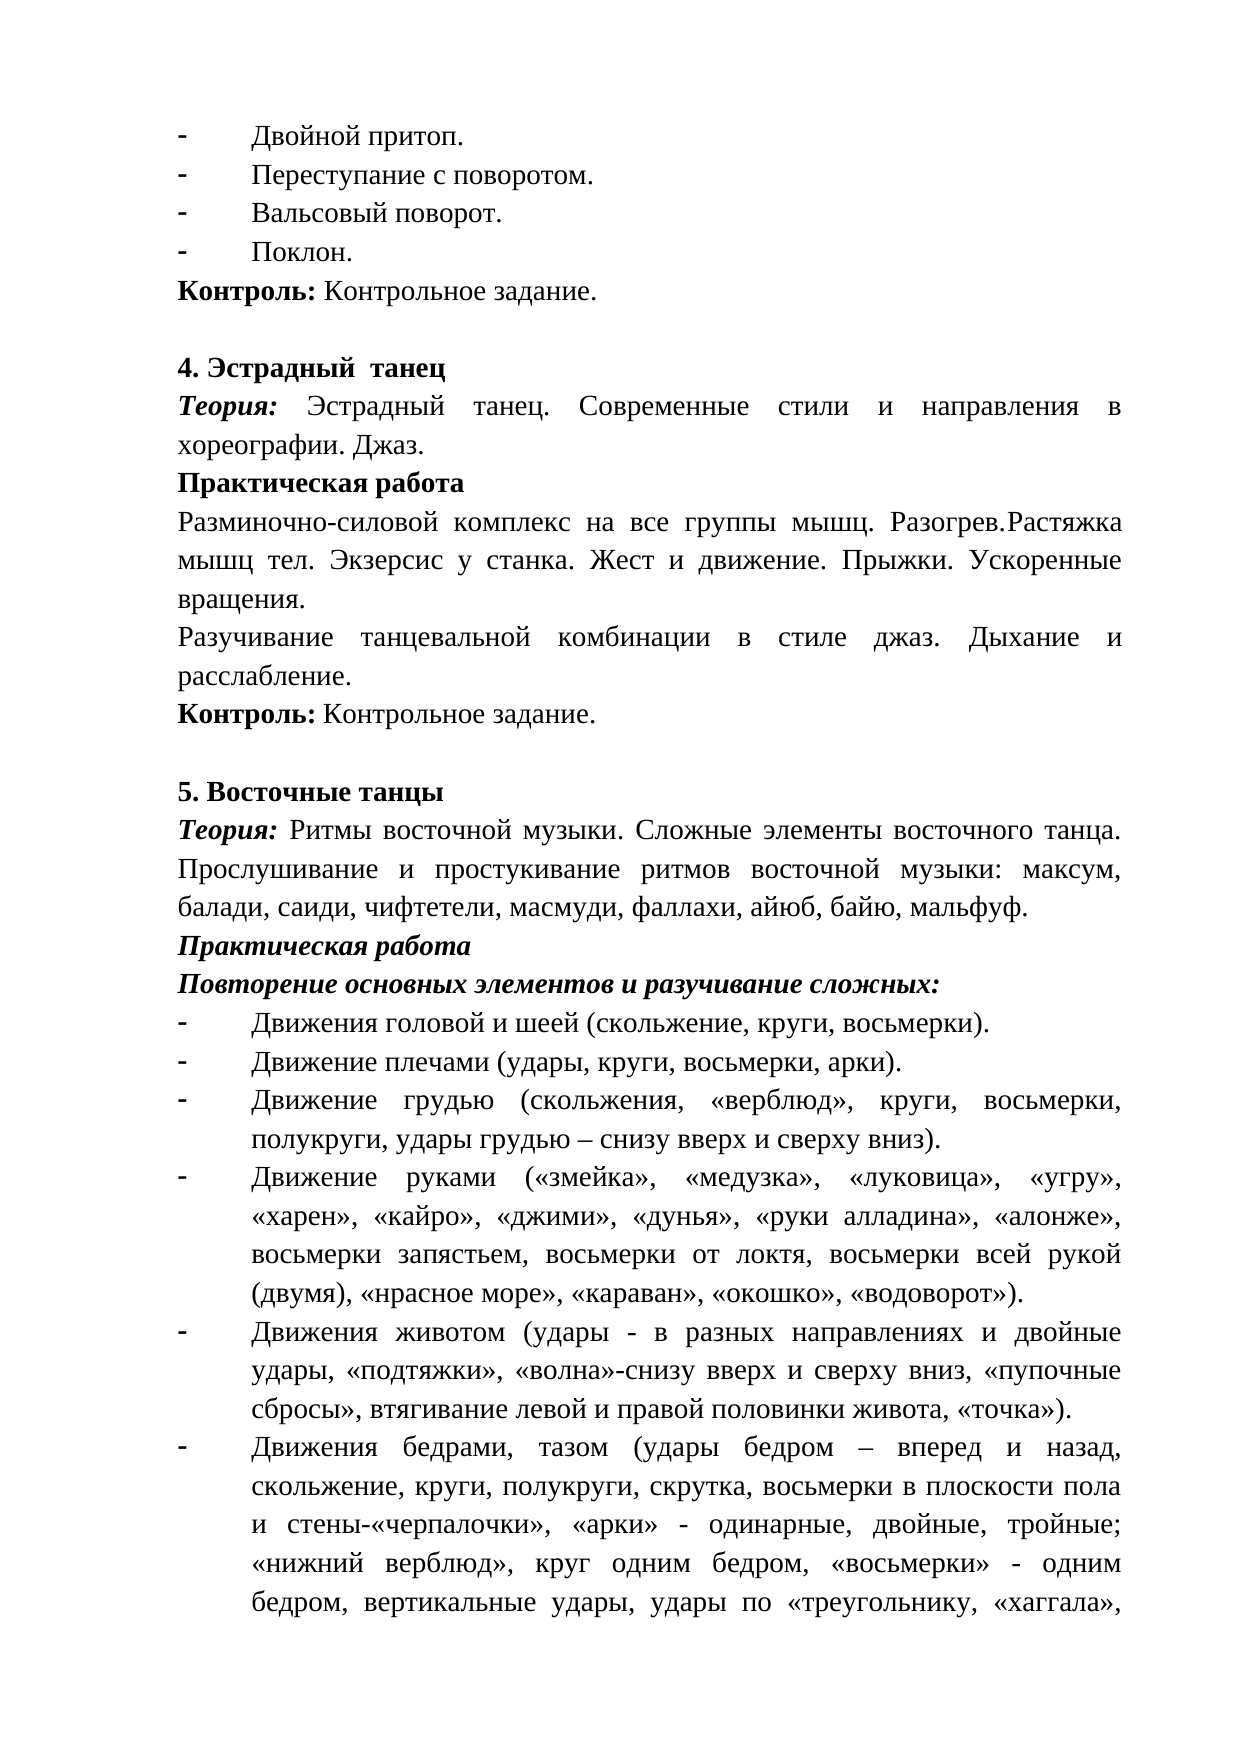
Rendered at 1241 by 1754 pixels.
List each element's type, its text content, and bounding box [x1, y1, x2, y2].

text 4. Эстрадный танец [177, 350, 1122, 383]
text Повторение основных элементов и разучивание сложных: [177, 966, 1122, 1000]
list Движения головой и шеей (скольжение, круги, восьмерки). [177, 1005, 1122, 1039]
text Практическая работа [177, 928, 1122, 961]
text Практическая работа [177, 465, 1122, 499]
text 5. Восточные танцы [177, 774, 1122, 807]
text Разучивание танцевальной комбинации в стиле джаз. Дыхание и расслабление. [177, 619, 1122, 692]
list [177, 1429, 1122, 1617]
list Поклон. [177, 234, 1122, 268]
list Переступание с поворотом. [177, 157, 1122, 190]
text Разминочно-силовой комплекс на все группы мышц. Разогрев.Растяжка мышц тел. Экзерсис у станка. Жест и движение. Прыжки. Ускоренные вращения. [177, 504, 1122, 614]
list Двойной притоп. [177, 118, 1122, 152]
list Движение плечами (удары, круги, восьмерки, арки). [177, 1044, 1122, 1077]
list Движение грудью (скольжения, «верблюд», круги, восьмерки, полукруги, удары грудью – снизу вверх и сверху вниз). [177, 1082, 1122, 1154]
list Движение руками («змейка», «медузка», «луковица», «угру», «харен», «кайро», «джими», «дунья», «руки алладина», «алонже», восьмерки запястьем, восьмерки от локтя, восьмерки всей рукой (двумя), «нрасное море», «караван», «окошко», «водоворот»). [177, 1159, 1122, 1309]
text Контроль: Контрольное задание. [177, 697, 1122, 730]
list Вальсовый поворот. [177, 195, 1122, 229]
list Движения животом (удары - в разных направлениях и двойные удары, «подтяжки», «волна»-снизу вверх и сверху вниз, «пупочные сбросы», втягивание левой и правой половинки живота, «точка»). [177, 1314, 1122, 1424]
text Теория: Ритмы восточной музыки. Сложные элементы восточного танца. Прослушивание и простукивание ритмов восточной музыки: максум, балади, саиди, чифтетели, масмуди, фаллахи, айюб, байю, мальфуф. [177, 812, 1122, 923]
text Теория: Эстрадный танец. Современные стили и направления в хореографии. Джаз. [177, 388, 1122, 460]
text Контроль: Контрольное задание. [177, 273, 1122, 306]
